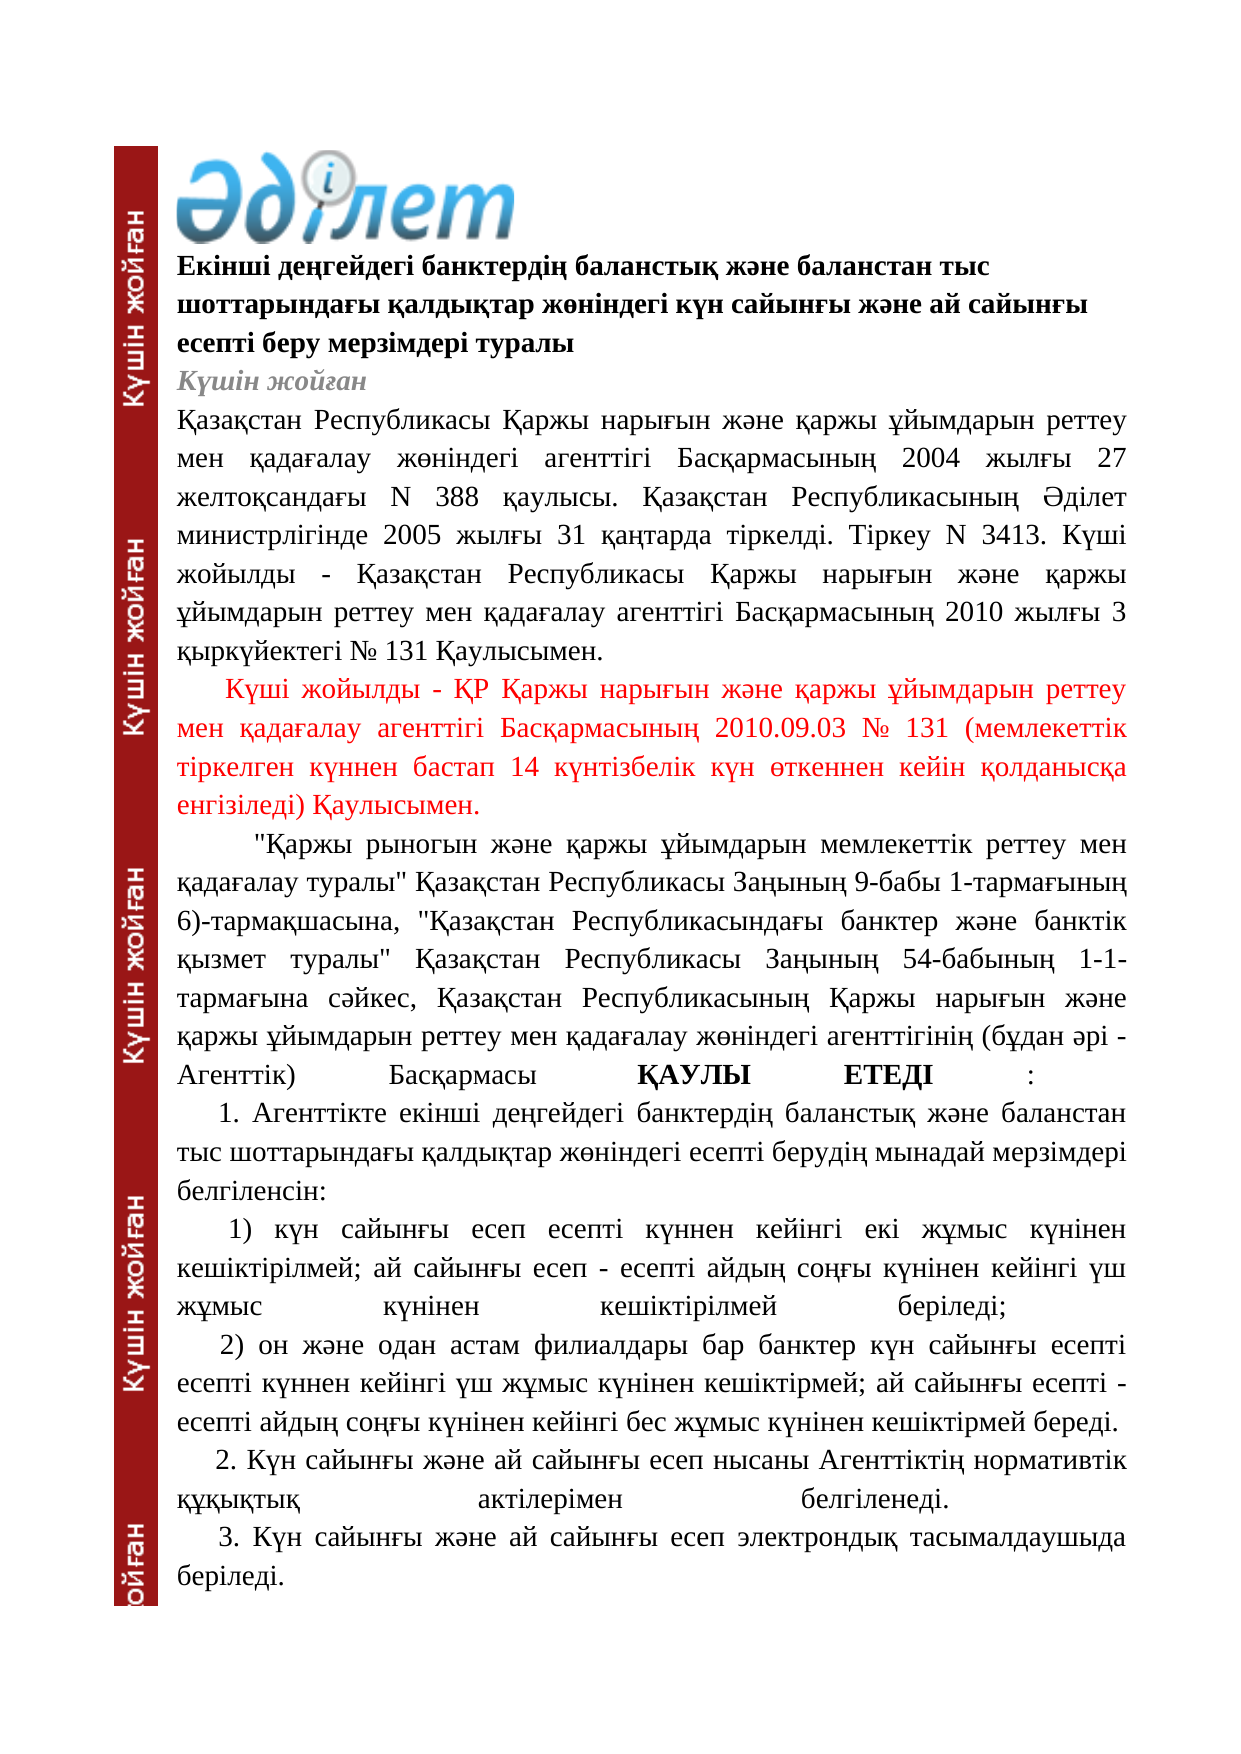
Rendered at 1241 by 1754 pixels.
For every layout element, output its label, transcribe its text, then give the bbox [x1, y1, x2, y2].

picture [114, 358, 158, 363]
text Күші жойылды - ҚР Қаржы нарығын және қаржы ұйымдарын реттеу мен қадағалау агенттігі Басқармасының 2010.09.03 № 131 (мемлекеттік тіркелген күннен бастап 14 күнтізбелік күн өткеннен кейін қолданысқа енгiзiледi) Қаулысымен. [112, 672, 1128, 821]
text Қазақстан Республикасы Қаржы нарығын және қаржы ұйымдарын реттеу мен қадағалау жөніндегі агенттігі Басқармасының 2004 жылғы 27 желтоқсандағы N 388 қаулысы. Қазақстан Республикасының Әділет министрлігінде 2005 жылғы 31 қаңтарда тіркелді. Тіркеу N 3413. Күші жойылды - Қазақстан Республикасы Қаржы нарығын және қаржы ұйымдарын реттеу мен қадағалау агенттігі Басқармасының 2010 жылғы 3 қыркүйектегі № 131 Қаулысымен. [112, 402, 1128, 667]
picture [114, 821, 158, 826]
picture [114, 146, 158, 248]
picture [114, 397, 158, 402]
picture [114, 667, 158, 672]
text Екінші деңгейдегі банктердің баланстық және баланстан тыс шоттарындағы қалдықтар жөніндегі күн сайынғы және ай сайынғы есепті беру мерзімдері туралы [112, 248, 1128, 358]
picture [176, 150, 515, 244]
picture [114, 1592, 158, 1606]
text Күшін жойған [112, 363, 1128, 397]
